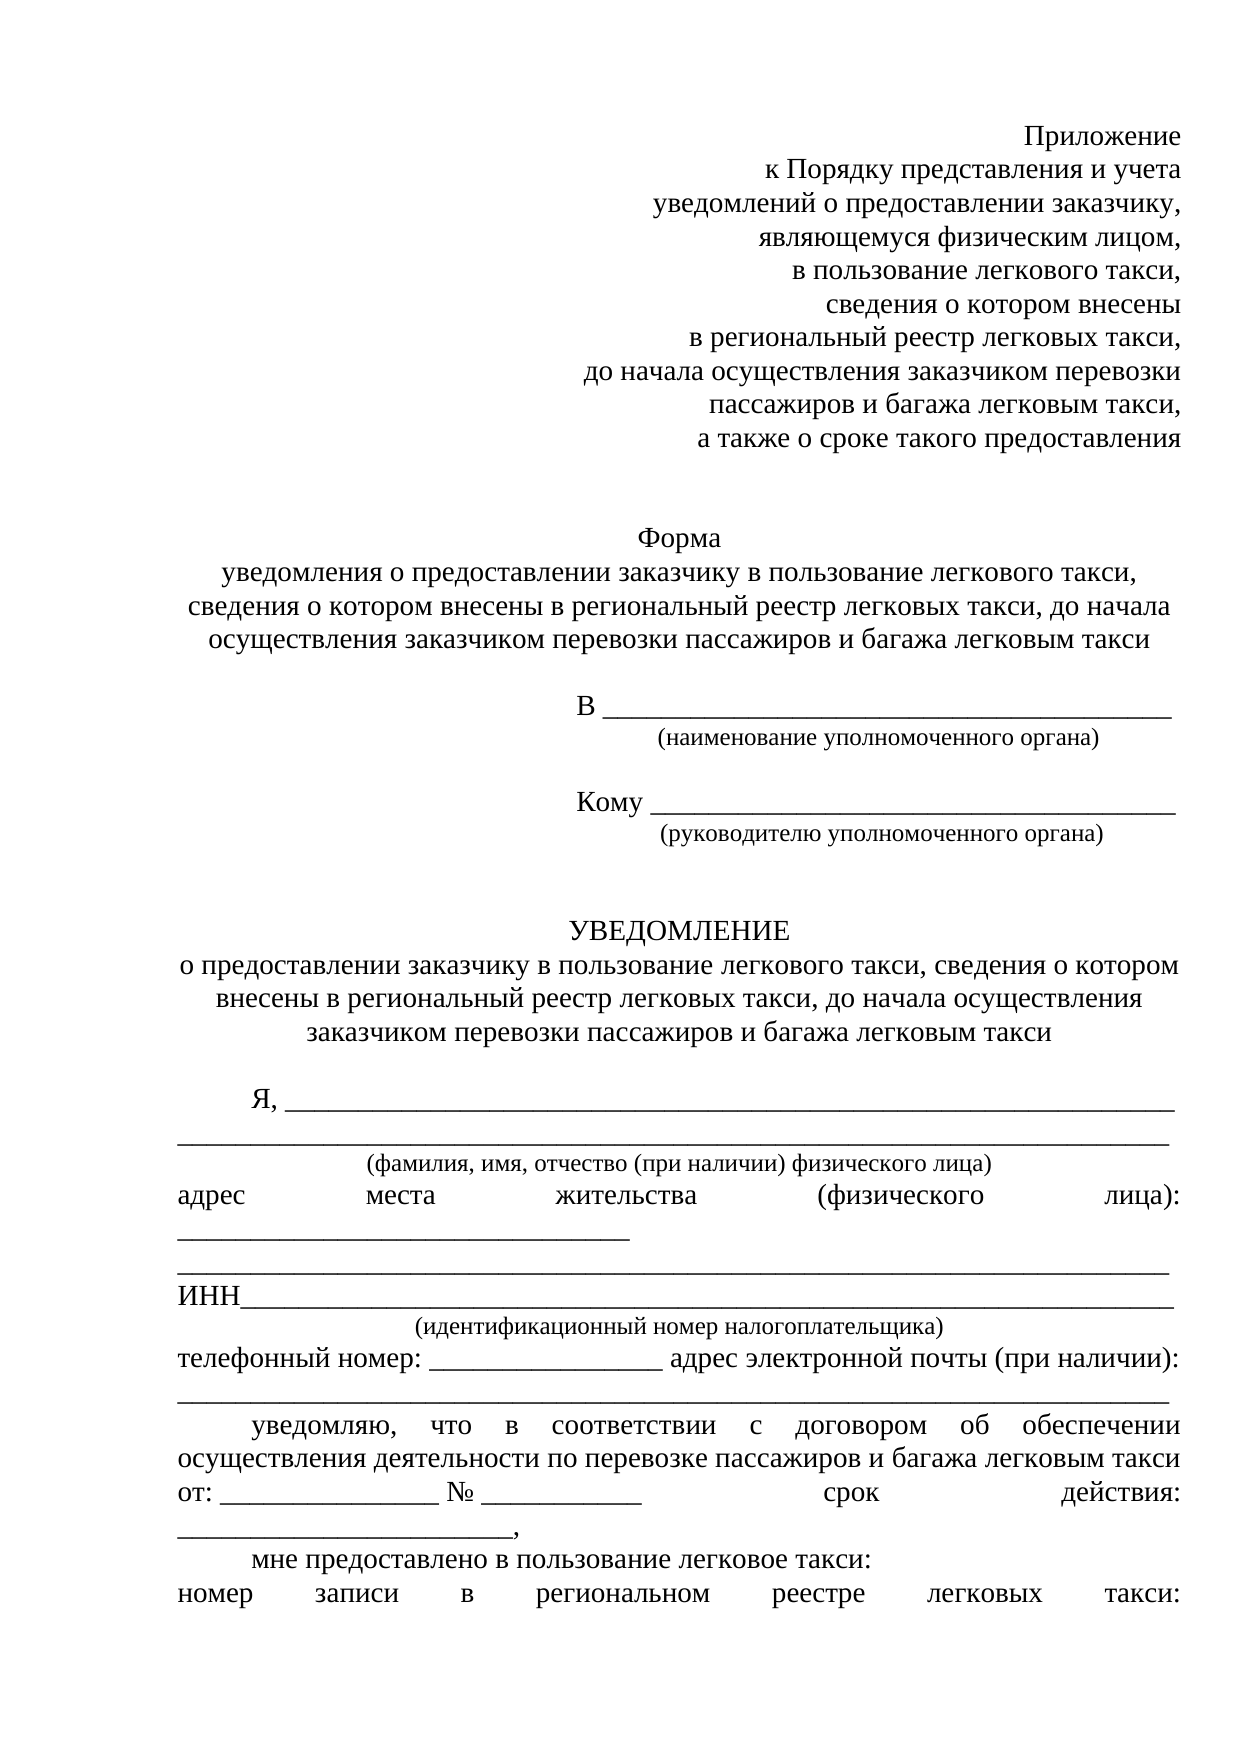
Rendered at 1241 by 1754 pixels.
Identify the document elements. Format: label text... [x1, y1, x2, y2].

text Форма [177, 521, 1181, 554]
text ____________________________________________________________________ [177, 1373, 1181, 1407]
text ____________________________________________________________________ [177, 1115, 1181, 1148]
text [177, 1575, 1181, 1608]
text пассажиров и багажа легковым такси, [177, 386, 1181, 420]
text (руководителю уполномоченного органа) [177, 818, 1181, 846]
text ____________________________________________________________________ [177, 1244, 1181, 1278]
text ИНН________________________________________________________________ [177, 1278, 1181, 1311]
text (фамилия, имя, отчество (при наличии) физического лица) [177, 1148, 1181, 1177]
text Приложение [177, 118, 1181, 152]
text телефонный номер: ________________ адрес электронной почты (при наличии): [177, 1340, 1181, 1373]
text мне предоставлено в пользование легковое такси: [177, 1541, 1181, 1575]
text в пользование легкового такси, [177, 252, 1181, 286]
text В _______________________________________ [177, 688, 1181, 722]
text Кому ____________________________________ [177, 784, 1181, 818]
text о предоставлении заказчику в пользование легкового такси, сведения о котором внесены в региональный реестр легковых такси, до начала осуществления заказчиком перевозки пассажиров и багажа легковым такси [177, 947, 1181, 1048]
text Я, _____________________________________________________________ [177, 1081, 1196, 1115]
text уведомления о предоставлении заказчику в пользование легкового такси, сведения о котором внесены в региональный реестр легковых такси, до начала осуществления заказчиком перевозки пассажиров и багажа легковым такси [177, 554, 1181, 655]
text в региональный реестр легковых такси, [177, 319, 1181, 353]
text уведомлений о предоставлении заказчику, [177, 185, 1181, 219]
text УВЕДОМЛЕНИЕ [177, 913, 1181, 947]
text к Порядку представления и учета [177, 152, 1181, 185]
text адрес места жительства (физического лица): _______________________________ [177, 1177, 1181, 1244]
text а также о сроке такого предоставления [177, 420, 1181, 453]
text (идентификационный номер налогоплательщика) [177, 1311, 1181, 1340]
text сведения о котором внесены [177, 286, 1181, 319]
text до начала осуществления заказчиком перевозки [177, 353, 1181, 386]
text являющемуся физическим лицом, [177, 219, 1181, 252]
text уведомляю, что в соответствии с договором об обеспечении осуществления деятельности по перевозке пассажиров и багажа легковым такси от: _______________ № ___________ срок действия: _______________________, [177, 1407, 1181, 1541]
text (наименование уполномоченного органа) [177, 722, 1181, 751]
